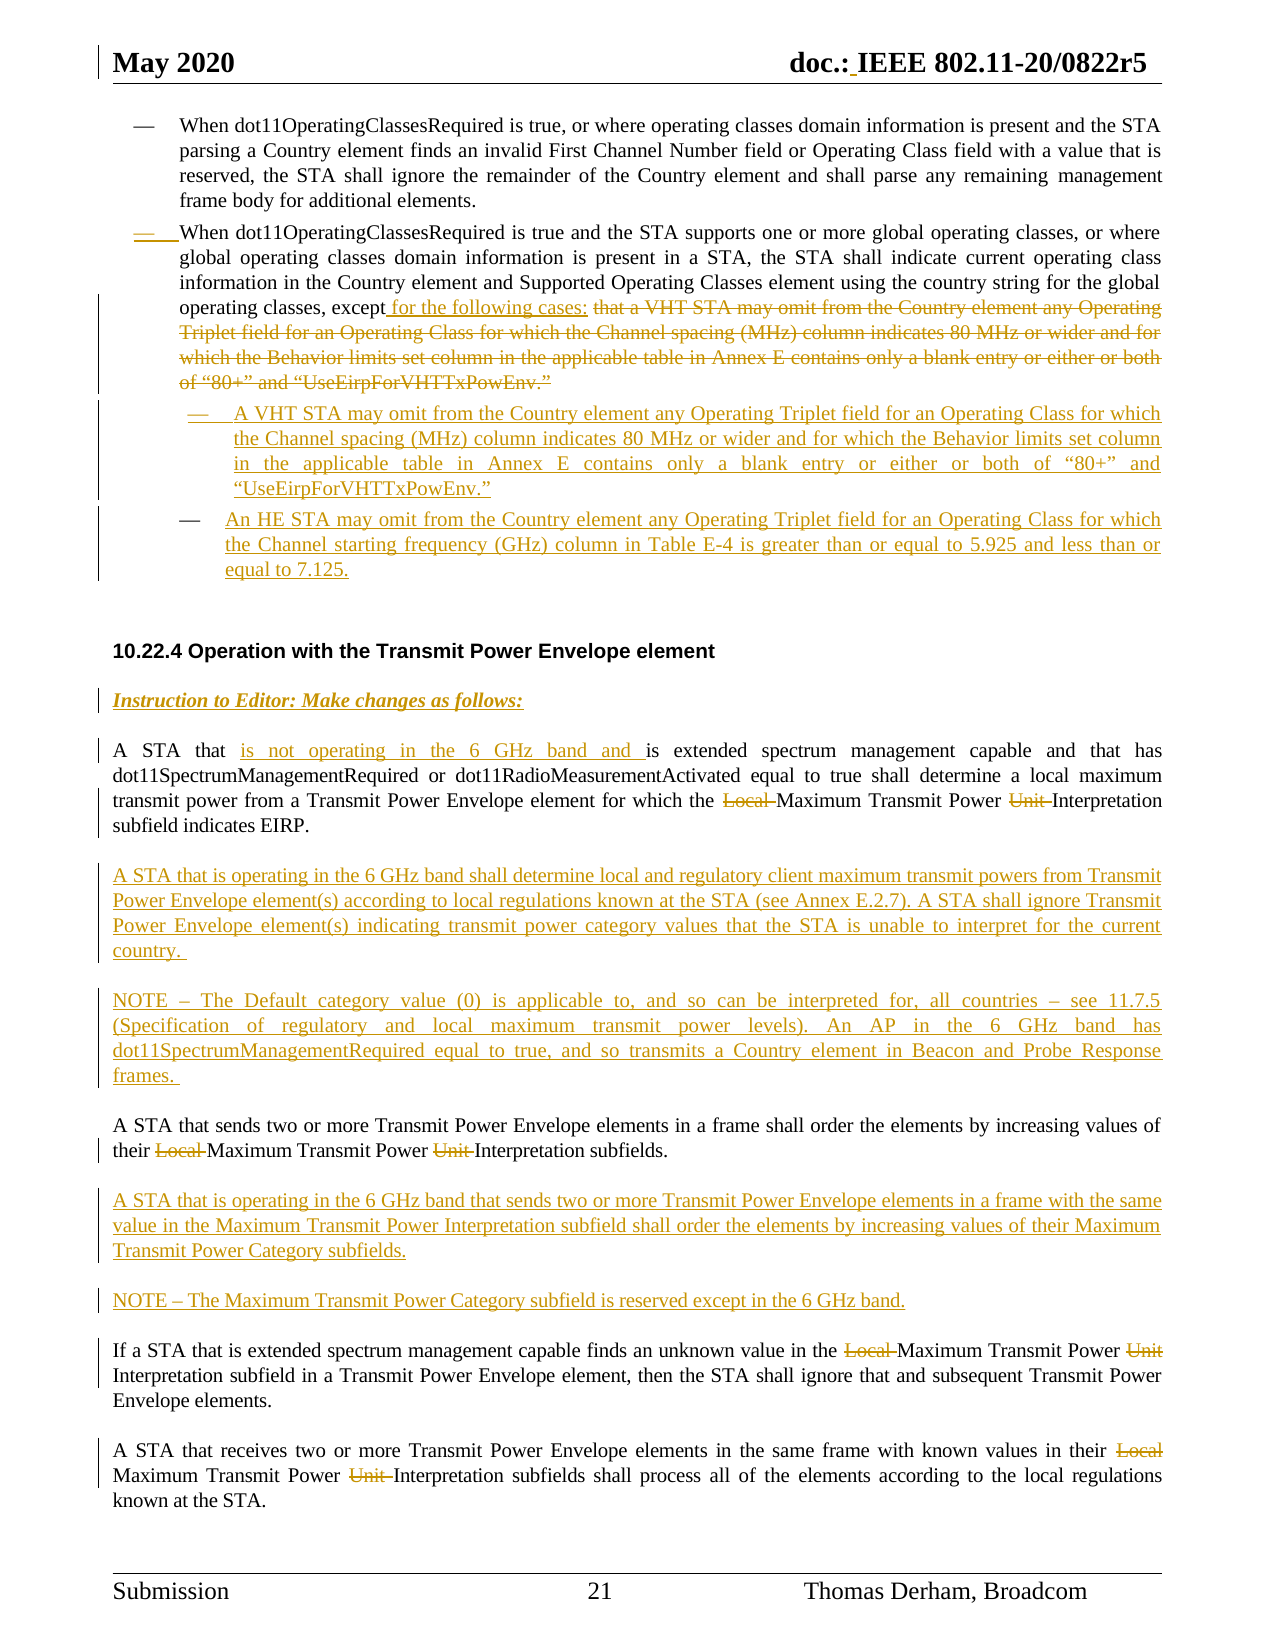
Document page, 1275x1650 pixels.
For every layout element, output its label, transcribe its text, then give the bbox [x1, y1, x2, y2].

text If a STA that is extended spectrum management capable finds an unknown value in the Maximum Transmit Power Interpretation subfield in a Transmit Power Envelope element, then the STA shall ignore that and subsequent Transmit Power Envelope elements. [112, 1337, 1162, 1412]
list When dot11OperatingClassesRequired is true, or where operating classes domain information is present and the STA parsing a Country element finds an invalid First Channel Number field or Operating Class field with a value that is reserved, the STA shall ignore the remainder of the Country element and shall parse any remaining management frame body for additional elements. [133, 112, 1162, 212]
text A STA that is extended spectrum management capable and that has dot11SpectrumManagementRequired or dot11RadioMeasurementActivated equal to true shall determine a local maximum transmit power from a Transmit Power Envelope element for which the Maximum Transmit Power Interpretation subfield indicates EIRP. [112, 737, 1162, 837]
text 10.22.4 Operation with the Transmit Power Envelope element [112, 637, 1162, 662]
text A STA that receives two or more Transmit Power Envelope elements in the same frame with known values in their Maximum Transmit Power Interpretation subfields shall process all of the elements according to the local regulations known at the STA. [112, 1437, 1162, 1512]
list When dot11OperatingClassesRequired is true and the STA supports one or more global operating classes, or where global operating classes domain information is present in a STA, the STA shall indicate current operating class information in the Country element and Supported Operating Classes element using the country string for the global operating classes, except [133, 219, 1162, 394]
text A STA that sends two or more Transmit Power Envelope elements in a frame shall order the elements by increasing values of their Maximum Transmit Power Interpretation subfields. [112, 1112, 1162, 1162]
